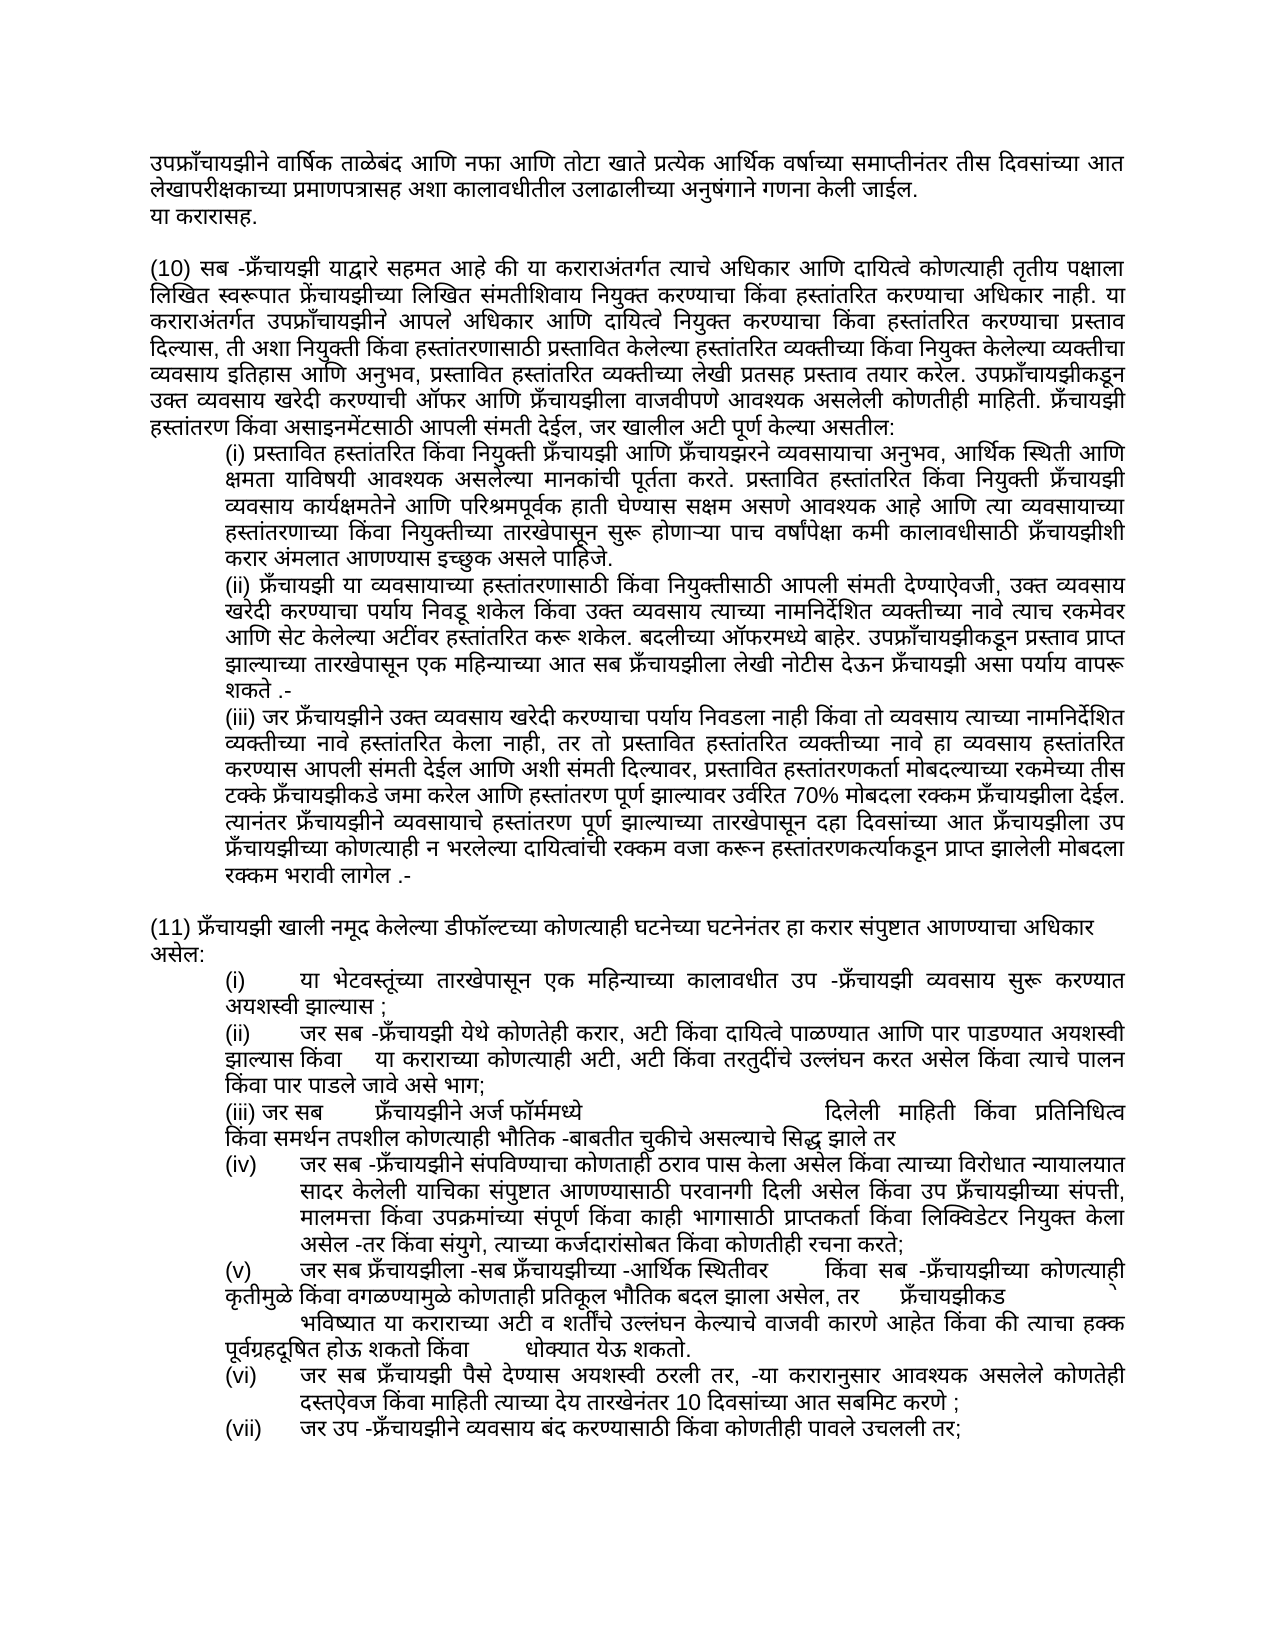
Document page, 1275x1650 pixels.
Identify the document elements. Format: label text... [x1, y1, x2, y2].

text (ii) फ्रँचायझी या व्यवसायाच्या हस्तांतरणासाठी किंवा नियुक्तीसाठी आपली संमती देण्याऐवजी, उक्त व्यवसाय खरेदी करण्याचा पर्याय निवडू शकेल किंवा उक्त व्यवसाय त्याच्या नामनिर्देशित व्यक्तीच्या नावे त्याच रकमेवर आणि सेट केलेल्या अटींवर हस्तांतरित करू शकेल. बदलीच्या ऑफरमध्ये बाहेर. उपफ्राँचायझीकडून प्रस्ताव प्राप्त झाल्याच्या तारखेपासून एक महिन्याच्या आत सब फ्रँचायझीला लेखी नोटीस देऊन फ्रँचायझी असा पर्याय वापरू शकते .- [225, 572, 1125, 703]
text (vii) जर उप -फ्रँचायझीने व्यवसाय बंद करण्यासाठी किंवा कोणतीही पावले उचलली तर; [225, 1415, 1125, 1441]
text (i) प्रस्तावित हस्तांतरित किंवा नियुक्ती फ्रँचायझी आणि फ्रँचायझरने व्यवसायाचा अनुभव, आर्थिक स्थिती आणि क्षमता याविषयी आवश्यक असलेल्या मानकांची पूर्तता करते. प्रस्तावित हस्तांतरित किंवा नियुक्ती फ्रँचायझी व्यवसाय कार्यक्षमतेने आणि परिश्रमपूर्वक हाती घेण्यास सक्षम असणे आवश्यक आहे आणि त्या व्यवसायाच्या हस्तांतरणाच्या किंवा नियुक्तीच्या तारखेपासून सुरू होणाऱ्या पाच वर्षांपेक्षा कमी कालावधीसाठी फ्रँचायझीशी करार अंमलात आणण्यास इच्छुक असले पाहिजे. [225, 440, 1125, 572]
text (iii) जर सब फ्रँचायझीने अर्ज फॉर्ममध्ये दिलेली माहिती किंवा प्रतिनिधित्व किंवा समर्थन तपशील कोणत्याही भौतिक -बाबतीत चुकीचे असल्याचे सिद्ध झाले तर [225, 1099, 1125, 1151]
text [150, 150, 1125, 203]
text (iii) जर फ्रँचायझीने उक्त व्यवसाय खरेदी करण्याचा पर्याय निवडला नाही किंवा तो व्यवसाय त्याच्या नामनिर्देशित व्यक्तीच्या नावे हस्तांतरित केला नाही, तर तो प्रस्तावित हस्तांतरित व्यक्तीच्या नावे हा व्यवसाय हस्तांतरित करण्यास आपली संमती देईल आणि अशी संमती दिल्यावर, प्रस्तावित हस्तांतरणकर्ता मोबदल्याच्या रकमेच्या तीस टक्के फ्रँचायझीकडे जमा करेल आणि हस्तांतरण पूर्ण झाल्यावर उर्वरित 70% मोबदला रक्कम फ्रँचायझीला देईल. त्यानंतर फ्रँचायझीने व्यवसायाचे हस्तांतरण पूर्ण झाल्याच्या तारखेपासून दहा दिवसांच्या आत फ्रँचायझीला उप फ्रँचायझीच्या कोणत्याही न भरलेल्या दायित्वांची रक्कम वजा करून हस्तांतरणकर्त्याकडून प्राप्त झालेली मोबदला रक्कम भरावी लागेल .- [225, 703, 1125, 888]
text (v) जर सब फ्रँचायझीला -सब फ्रँचायझीच्या -आर्थिक स्थितीवर किंवा सब -फ्रँचायझीच्या कोणत्याही कृतीमुळे किंवा वगळण्यामुळे कोणताही प्रतिकूल भौतिक बदल झाला असेल, तर फ्रँचायझीकडे भविष्यात या कराराच्या अटी व शर्तींचे उल्लंघन केल्याचे वाजवी कारणे आहेत किंवा की त्याचा हक्क पूर्वग्रहदूषित होऊ शकतो किंवा धोक्यात येऊ शकतो. [225, 1257, 1125, 1362]
text (ii) जर सब -फ्रँचायझी येथे कोणतेही करार, अटी किंवा दायित्वे पाळण्यात आणि पार पाडण्यात अयशस्वी झाल्यास किंवा या कराराच्या कोणत्याही अटी, अटी किंवा तरतुदींचे उल्लंघन करत असेल किंवा त्याचे पालन किंवा पार पाडले जावे असे भाग; [225, 1020, 1125, 1099]
text (i) या भेटवस्तूंच्या तारखेपासून एक महिन्याच्या कालावधीत उप -फ्रँचायझी व्यवसाय सुरू करण्यात अयशस्वी झाल्यास ; [225, 967, 1125, 1020]
text (vi) जर सब फ्रँचायझी पैसे देण्यास अयशस्वी ठरली तर, -या करारानुसार आवश्यक असलेले कोणतेही दस्तऐवज किंवा माहिती त्याच्या देय तारखेनंतर 10 दिवसांच्या आत सबमिट करणे ; [225, 1362, 1125, 1415]
text (iv) जर सब -फ्रँचायझीने संपविण्याचा कोणताही ठराव पास केला असेल किंवा त्याच्या विरोधात न्यायालयात सादर केलेली याचिका संपुष्टात आणण्यासाठी परवानगी दिली असेल किंवा उप फ्रँचायझीच्या संपत्ती, मालमत्ता किंवा उपक्रमांच्या संपूर्ण किंवा काही भागासाठी प्राप्तकर्ता किंवा लिक्विडेटर नियुक्त केला असेल -तर किंवा संयुगे, त्याच्या कर्जदारांसोबत किंवा कोणतीही रचना करते; [225, 1151, 1125, 1257]
text (10) सब -फ्रँचायझी याद्वारे सहमत आहे की या कराराअंतर्गत त्याचे अधिकार आणि दायित्वे कोणत्याही तृतीय पक्षाला लिखित स्वरूपात फ्रेंचायझीच्या लिखित संमतीशिवाय नियुक्त करण्याचा किंवा हस्तांतरित करण्याचा अधिकार नाही. या कराराअंतर्गत उपफ्राँचायझीने आपले अधिकार आणि दायित्वे नियुक्त करण्याचा किंवा हस्तांतरित करण्याचा प्रस्ताव दिल्यास, ती अशा नियुक्ती किंवा हस्तांतरणासाठी प्रस्तावित केलेल्या हस्तांतरित व्यक्तीच्या किंवा नियुक्त केलेल्या व्यक्तीचा व्यवसाय इतिहास आणि अनुभव, प्रस्तावित हस्तांतरित व्यक्तीच्या लेखी प्रतसह प्रस्ताव तयार करेल. उपफ्राँचायझीकडून उक्त व्यवसाय खरेदी करण्याची ऑफर आणि फ्रँचायझीला वाजवीपणे आवश्यक असलेली कोणतीही माहिती. फ्रँचायझी हस्तांतरण किंवा असाइनमेंटसाठी आपली संमती देईल, जर खालील अटी पूर्ण केल्या असतील: [150, 255, 1125, 440]
text (11) फ्रँचायझी खाली नमूद केलेल्या डीफॉल्टच्या कोणत्याही घटनेच्या घटनेनंतर हा करार संपुष्टात आणण्याचा अधिकार असेल: [150, 914, 1125, 967]
text या करारासह. [150, 203, 1125, 229]
